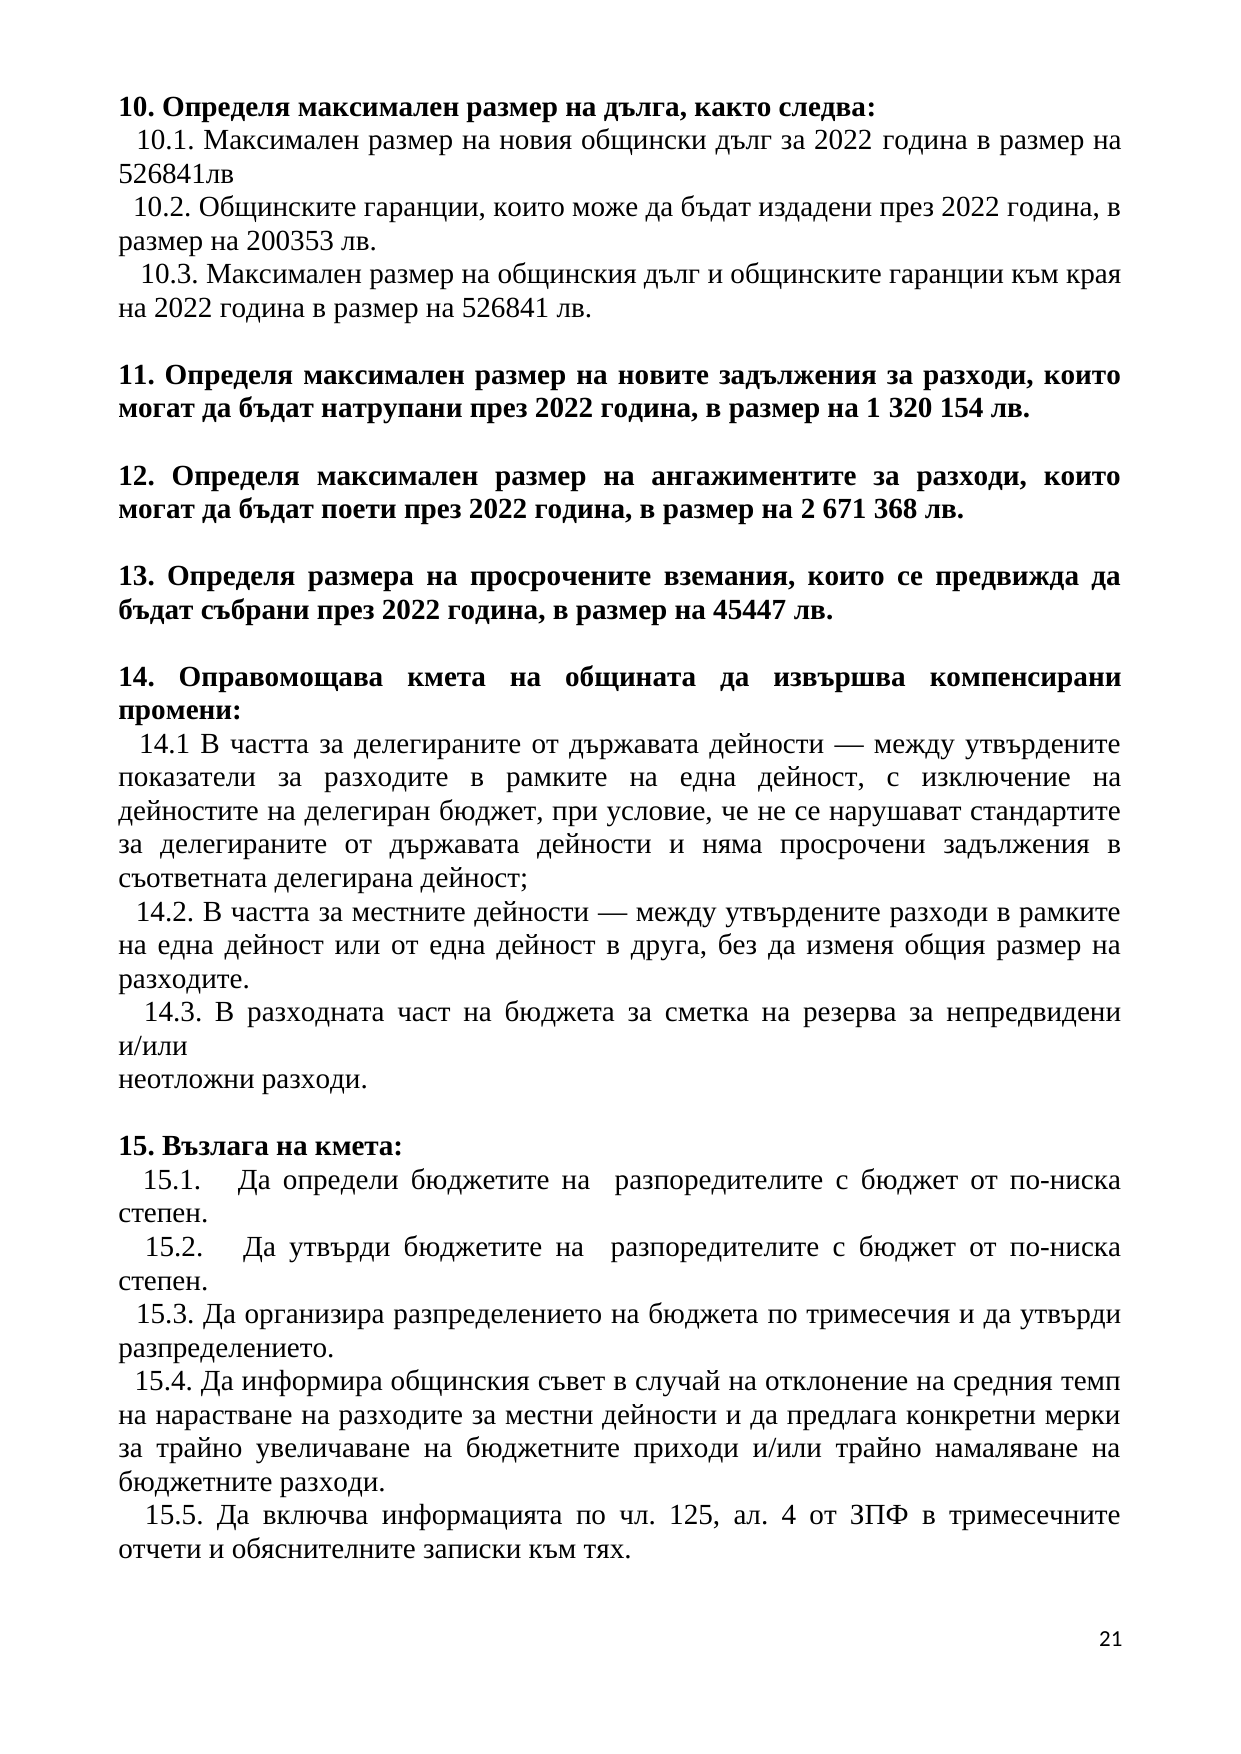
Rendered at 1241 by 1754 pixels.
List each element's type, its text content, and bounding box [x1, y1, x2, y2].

text 14. Оправомощава кмета на общината да извършва компенсирани промени: [118, 659, 1122, 726]
text 15.5. Да включва информацията по чл. 125, ал. 4 от ЗПФ в тримесечните отчети и обяснителните записки към тях. [118, 1497, 1122, 1564]
text 15.2. Да утвърди бюджетите на разпоредителите с бюджет от по-ниска степен. [118, 1229, 1122, 1296]
text 10.1. Максимален размер на новия общински дълг за 2022 година в размер на 526841лв [118, 122, 1122, 189]
text 15.3. Да организира разпределението на бюджета по тримесечия и да утвърди разпределението. [118, 1296, 1122, 1363]
text 13. Определя размера на просрочените вземания, които се предвижда да бъдат събрани през 2022 година, в размер на 45447 лв. [118, 558, 1122, 625]
text 14.1 В частта за делегираните от държавата дейности — между утвърдените показатели за разходите в рамките на една дейност, с изключение на дейностите на делегиран бюджет, при условие, че не се нарушават стандартите за делегираните от държавата дейности и няма просрочени задължения в съответната делегирана дейност; [118, 726, 1122, 894]
text 15.4. Да информира общинския съвет в случай на отклонение на средния темп на нарастване на разходите за местни дейности и да предлага конкретни мерки за трайно увеличаване на бюджетните приходи и/или трайно намаляване на бюджетните разходи. [118, 1363, 1122, 1497]
text 10.3. Максимален размер на общинския дълг и общинските гаранции към края на 2022 година в размер на 526841 лв. [118, 256, 1122, 323]
text неотложни разходи. [118, 1061, 1122, 1095]
text 11. Определя максимален размер на новите задължения за разходи, които могат да бъдат натрупани през 2022 година, в размер на 1 320 154 лв. [118, 357, 1122, 424]
text 14.2. В частта за местните дейности — между утвърдените разходи в рамките на една дейност или от една дейност в друга, без да изменя общия размер на разходите. [118, 894, 1122, 994]
text 15. Възлага на кмета: [118, 1128, 1122, 1162]
text 15.1. Да определи бюджетите на разпоредителите с бюджет от по-ниска степен. [118, 1162, 1122, 1229]
text 12. Определя максимален размер на ангажиментите за разходи, които могат да бъдат поети през 2022 година, в размер на 2 671 368 лв. [118, 458, 1122, 525]
text 10.2. Общинските гаранции, които може да бъдат издадени през 2022 година, в размер на 200353 лв. [118, 189, 1122, 256]
text 14.3. В разходната част на бюджета за сметка на резерва за непредвидени и/или [118, 994, 1122, 1061]
text 10. Определя максимален размер на дълга, както следва: [118, 89, 1122, 122]
